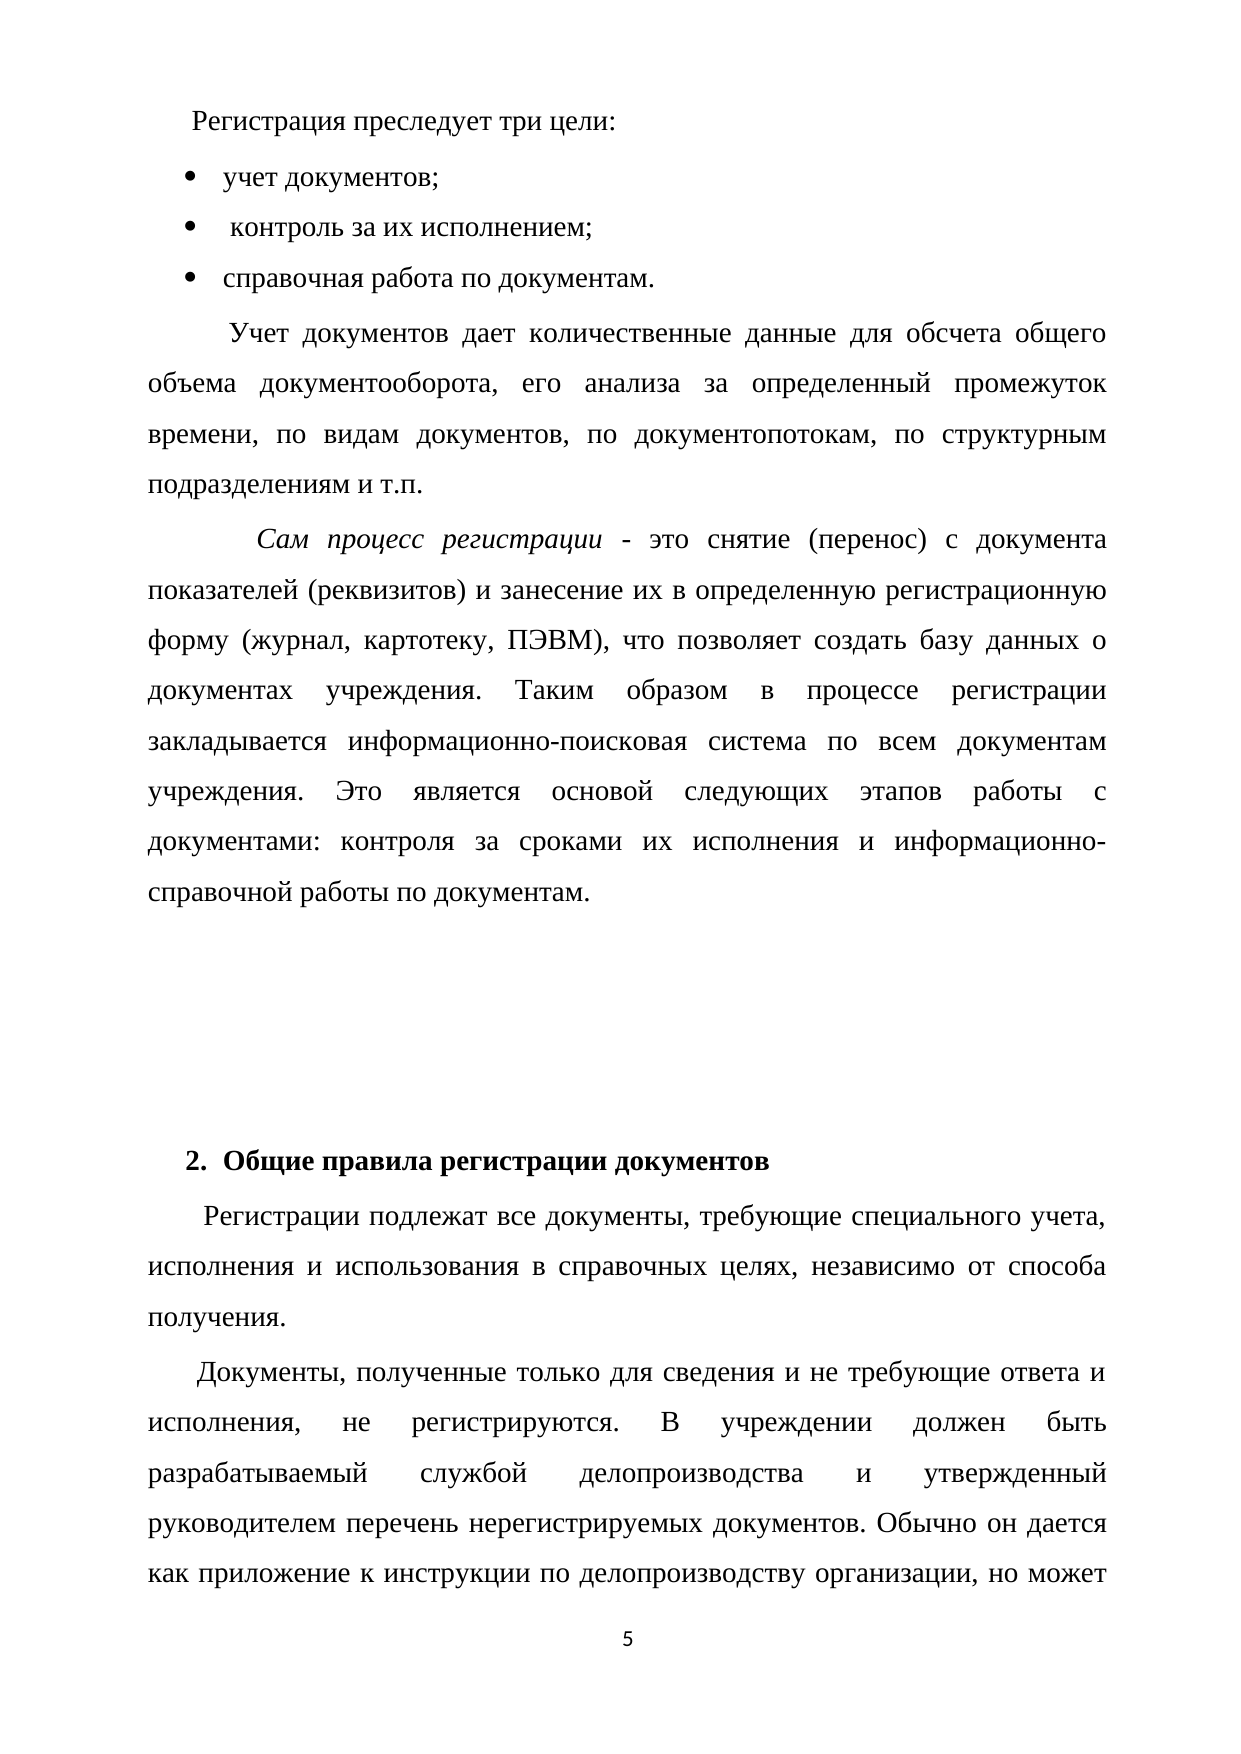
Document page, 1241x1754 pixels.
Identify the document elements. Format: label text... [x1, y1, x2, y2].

text Регистрации подлежат все документы, требующие специального учета, исполнения и использования в справочных целях, независимо от способа получения. [148, 1208, 1107, 1342]
list учет документов; [185, 159, 1107, 192]
text Учет документов дает количественные данные для обсчета общего объема документооборота, его анализа за определенный промежуток времени, по видам документов, по документопотокам, по структурным подразделениям и т.п. [148, 325, 1107, 510]
list справочная работа по документам. [185, 270, 1107, 303]
text Сам процесс регистрации - это снятие (перенос) с документа показателей (реквизитов) и занесение их в определенную регистрационную форму (журнал, картотеку, ПЭВМ), что позволяет создать базу данных о документах учреждения. Таким образом в процессе регистрации закладывается информационно-поисковая система по всем документам учреждения. Это является основой следующих этапов работы с документами: контроля за сроками их исполнения и информационно-справочной работы по документам. [148, 532, 1107, 917]
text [148, 1364, 1107, 1599]
text Регистрация преследует три цели: [148, 103, 1107, 137]
subtitle Общие правила регистрации документов [185, 1153, 1107, 1186]
list контроль за их исполнением; [185, 214, 1107, 248]
